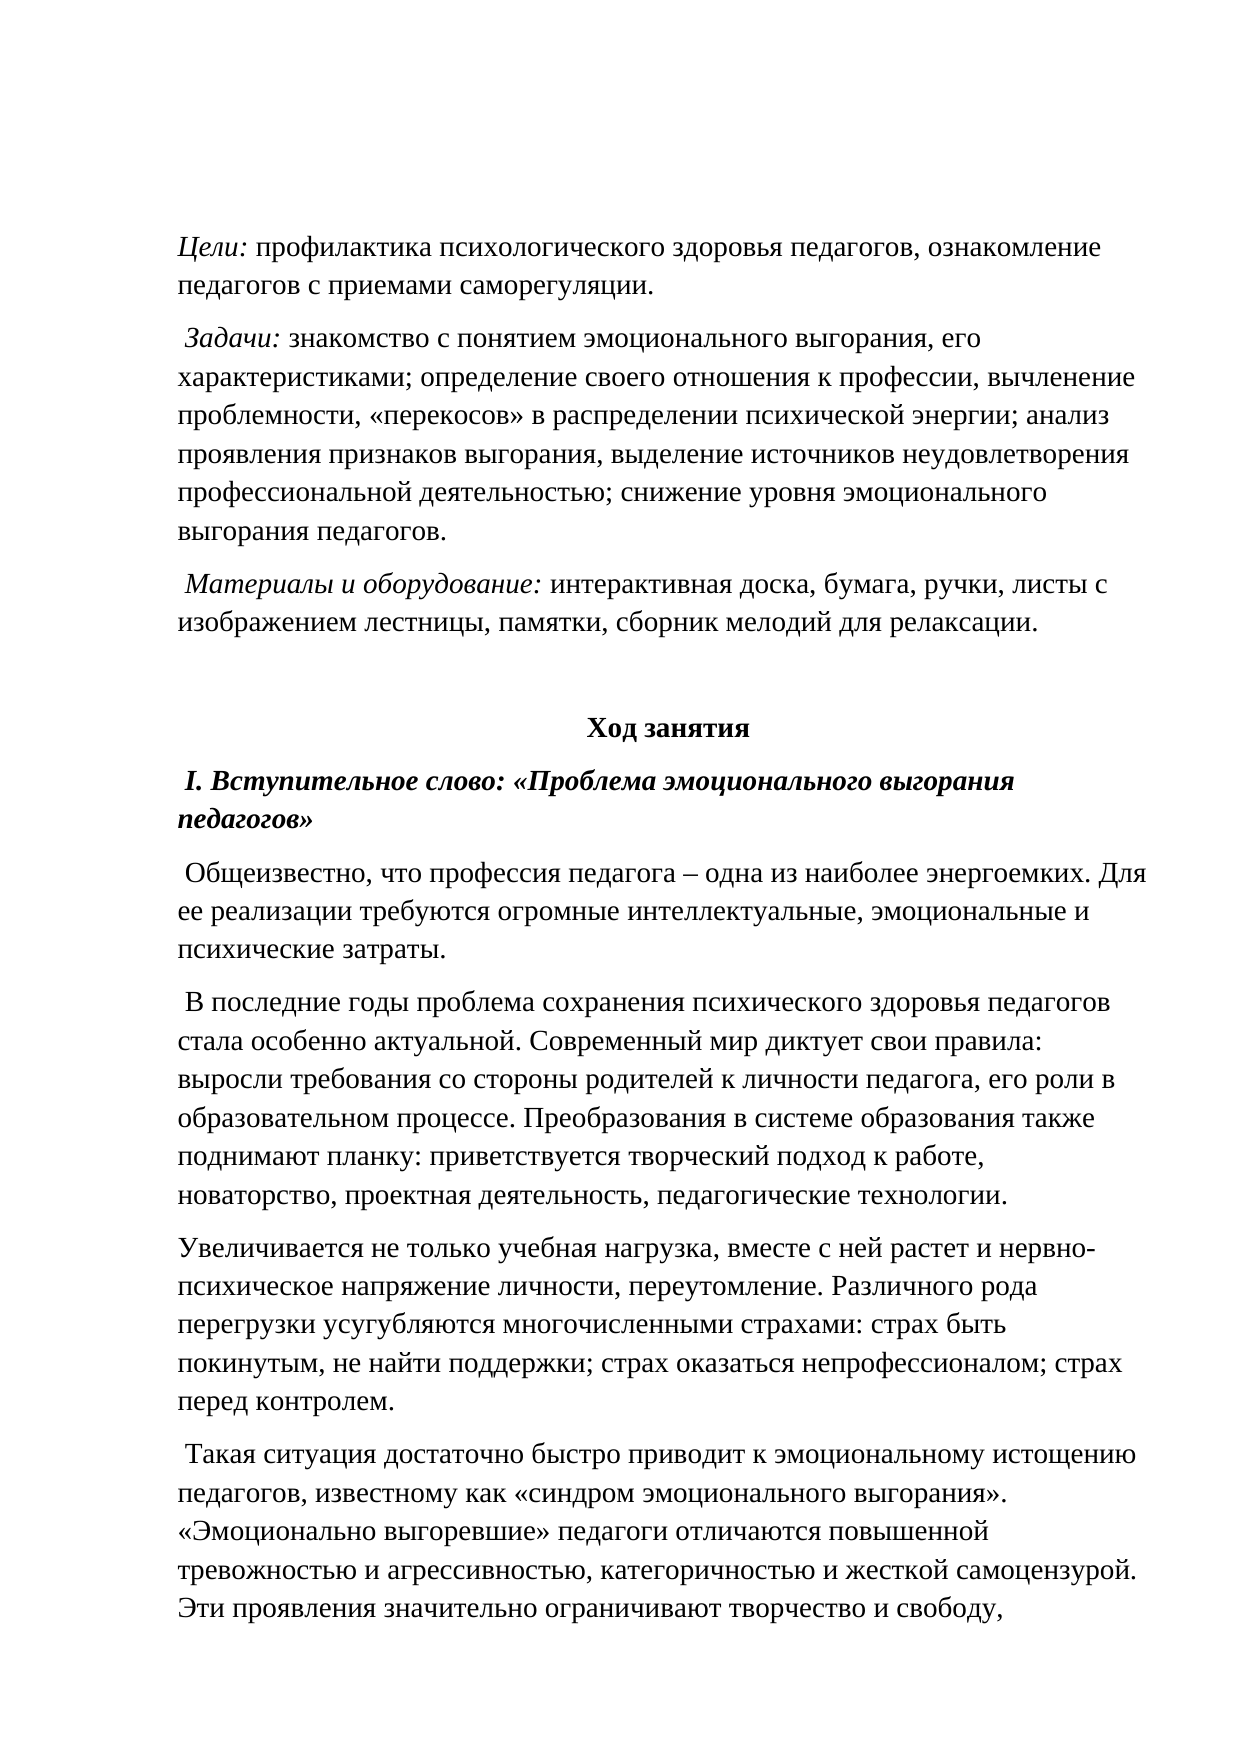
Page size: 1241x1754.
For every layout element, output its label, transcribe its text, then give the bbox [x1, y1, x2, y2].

text Задачи: знакомство с понятием эмоционального выгорания, его характеристиками; определение своего отношения к профессии, вычленение проблемности, «перекосов» в распределении психической энергии; анализ проявления признаков выгорания, выделение источников неудовлетворения профессиональной деятельностью; снижение уровня эмоционального выгорания педагогов. [177, 316, 1152, 546]
text В последние годы проблема сохранения психического здоровья педагогов стала особенно актуальной. Современный мир диктует свои правила: выросли требования со стороны родителей к личности педагога, его роли в образовательном процессе. Преобразования в системе образования также поднимают планку: приветствуется творческий подход к работе, новаторство, проектная деятельность, педагогические технологии. [177, 980, 1152, 1210]
text Увеличивается не только учебная нагрузка, вместе с ней растет и нервно-психическое напряжение личности, переутомление. Различного рода перегрузки усугубляются многочисленными страхами: страх быть покинутым, не найти поддержки; страх оказаться непрофессионалом; страх перед контролем. [177, 1225, 1152, 1417]
text Цели: профилактика психологического здоровья педагогов, ознакомление педагогов с приемами саморегуляции. [177, 224, 1152, 301]
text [177, 1432, 1152, 1624]
text Ход занятия [177, 705, 1152, 744]
text Общеизвестно, что профессия педагога – одна из наиболее энергоемких. Для ее реализации требуются огромные интеллектуальные, эмоциональные и психические затраты. [177, 850, 1152, 965]
text Материалы и оборудование: интерактивная доска, бумага, ручки, листы с изображением лестницы, памятки, сборник мелодий для релаксации. [177, 561, 1152, 638]
text I. Вступительное слово: «Проблема эмоционального выгорания педагогов» [177, 758, 1152, 835]
